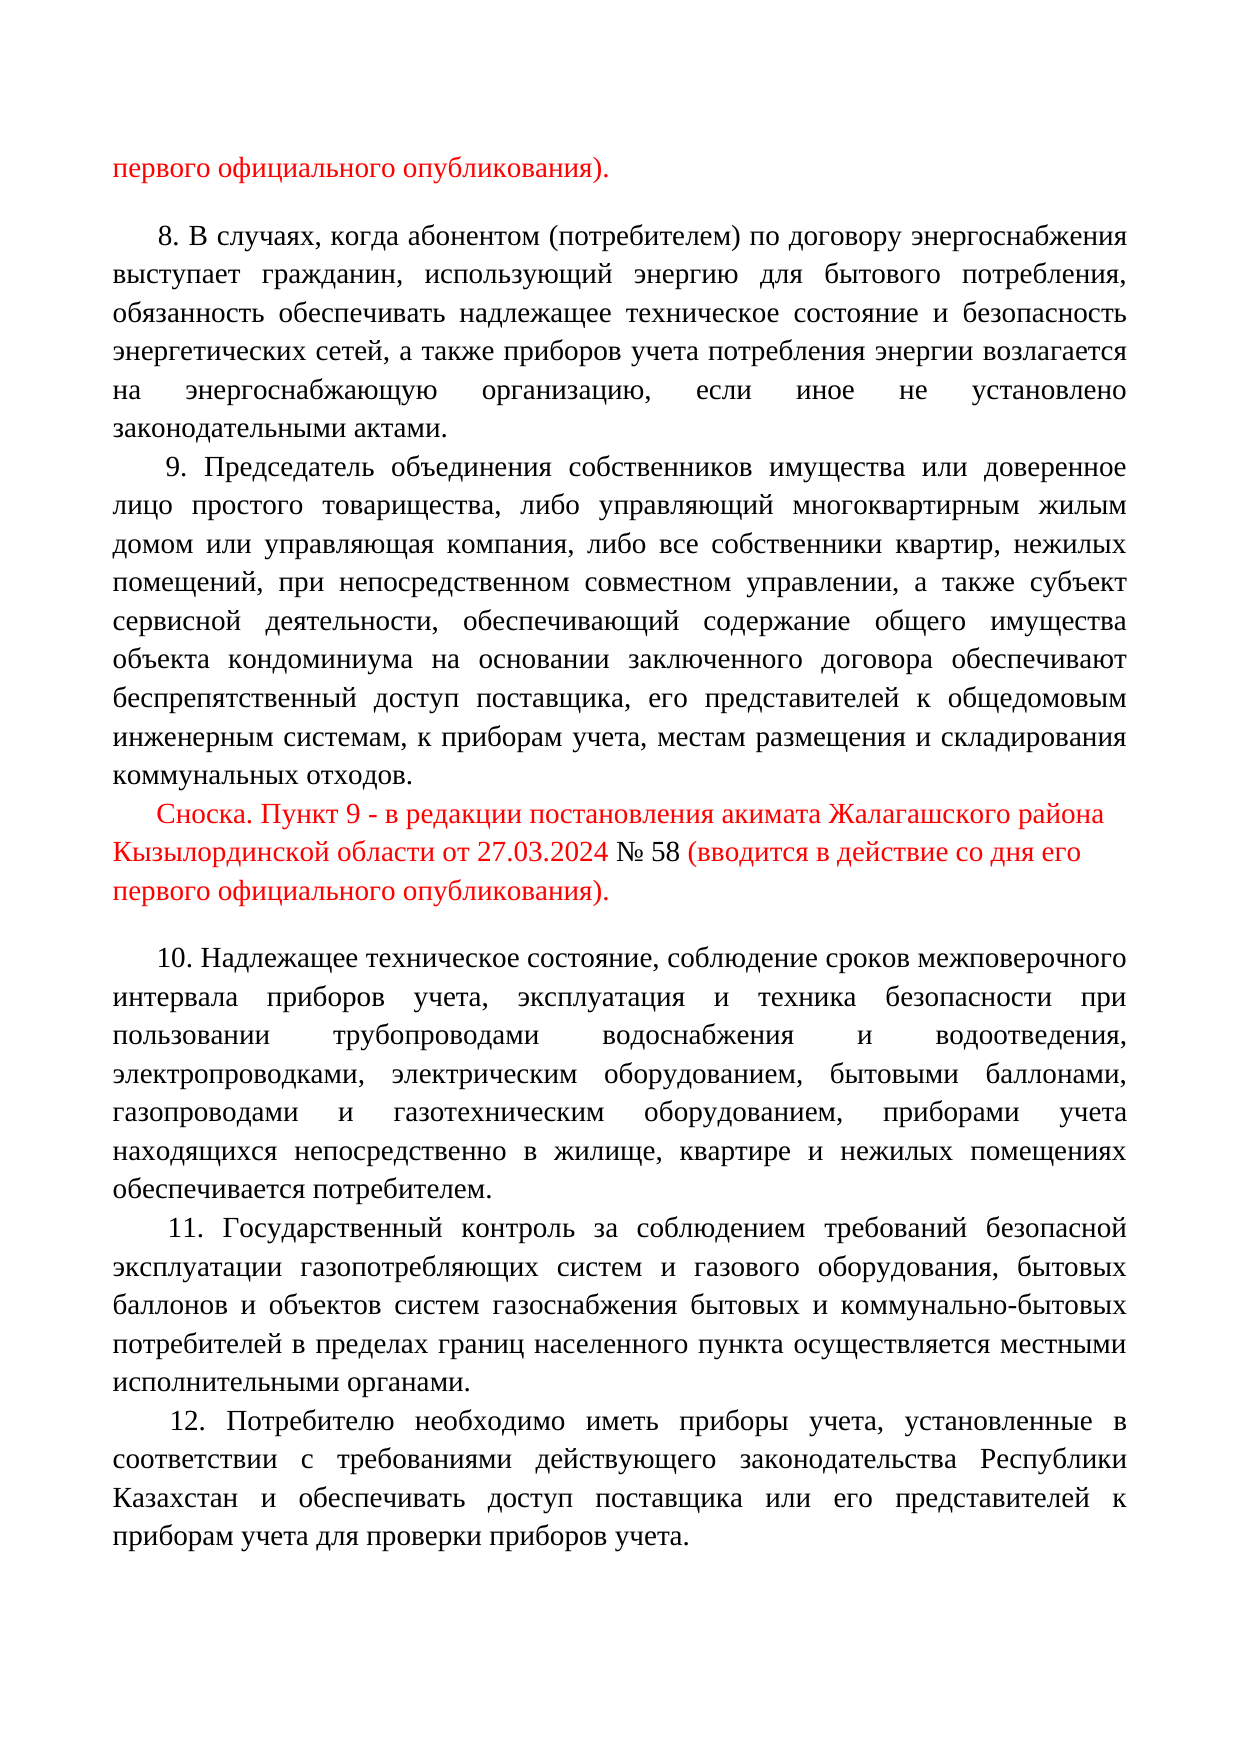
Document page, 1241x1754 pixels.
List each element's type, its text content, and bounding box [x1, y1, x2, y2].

text 12. Потребителю необходимо иметь приборы учета, установленные в соответствии с требованиями действующего законодательства Республики Казахстан и обеспечивать доступ поставщика или его представителей к приборам учета для проверки приборов учета. [112, 1403, 1128, 1552]
text 8. В случаях, когда абонентом (потребителем) по договору энергоснабжения выступает гражданин, использующий энергию для бытового потребления, обязанность обеспечивать надлежащее техническое состояние и безопасность энергетических сетей, а также приборов учета потребления энергии возлагается на энергоснабжающую организацию, если иное не установлено законодательными актами. [112, 218, 1128, 444]
text 10. Надлежащее техническое состояние, соблюдение сроков межповерочного интервала приборов учета, эксплуатация и техника безопасности при пользовании трубопроводами водоснабжения и водоотведения, электропроводками, электрическим оборудованием, бытовыми баллонами, газопроводами и газотехническим оборудованием, приборами учета находящихся непосредственно в жилище, квартире и нежилых помещениях обеспечивается потребителем. [112, 940, 1128, 1205]
text 11. Государственный контроль за соблюдением требований безопасной эксплуатации газопотребляющих систем и газового оборудования, бытовых баллонов и объектов систем газоснабжения бытовых и коммунально-бытовых потребителей в пределах границ населенного пункта осуществляется местными исполнительными органами. [112, 1210, 1128, 1398]
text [112, 150, 1128, 214]
text Сноска. Пункт 9 - в редакции постановления акимата Жалагашского района Кызылординской области от 27.03.2024 № 58 (вводится в действие со дня его первого официального опубликования). [112, 796, 1128, 937]
text 9. Председатель объединения собственников имущества или доверенное лицо простого товарищества, либо управляющий многоквартирным жилым домом или управляющая компания, либо все собственники квартир, нежилых помещений, при непосредственном совместном управлении, а также субъект сервисной деятельности, обеспечивающий содержание общего имущества объекта кондоминиума на основании заключенного договора обеспечивают беспрепятственный доступ поставщика, его представителей к общедомовым инженерным системам, к приборам учета, местам размещения и складирования коммунальных отходов. [112, 449, 1128, 791]
